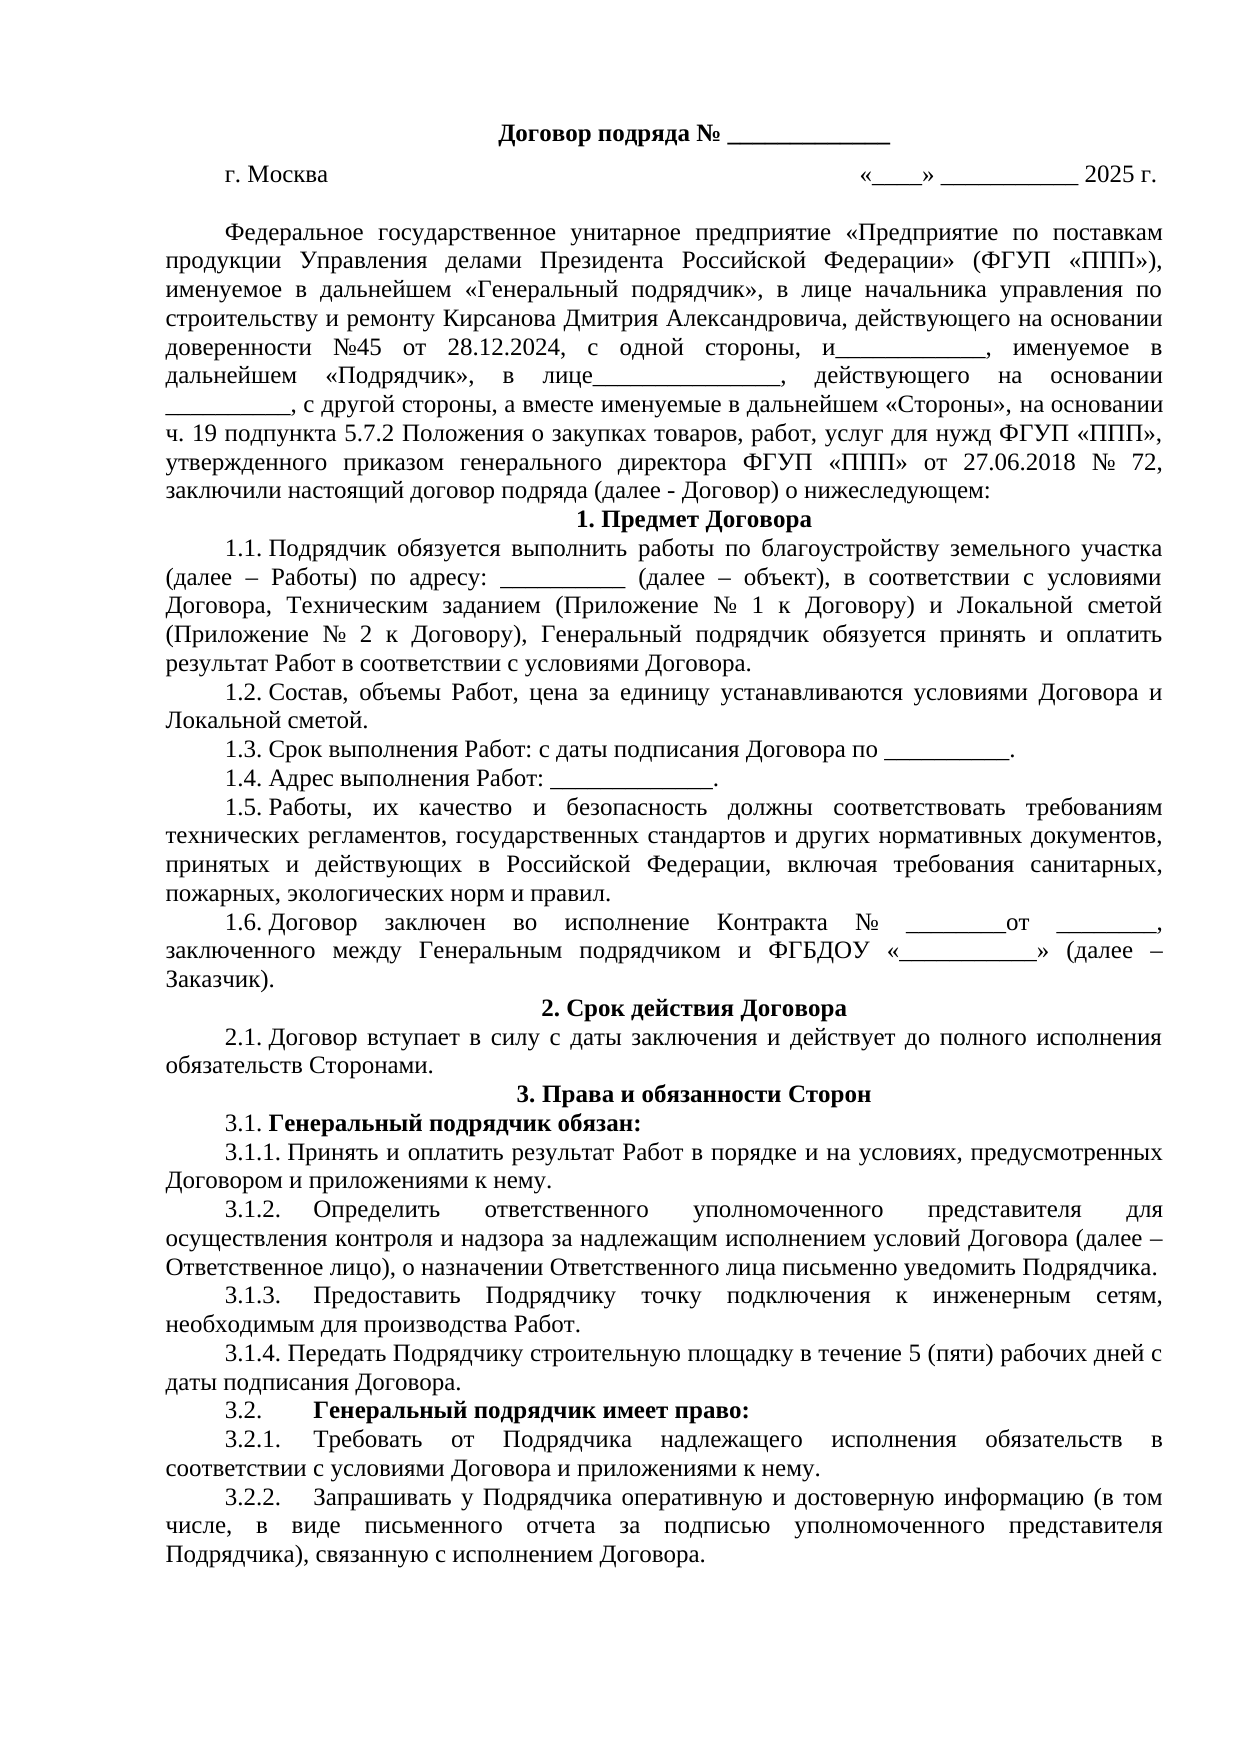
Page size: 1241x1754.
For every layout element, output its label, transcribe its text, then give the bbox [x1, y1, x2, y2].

text Договор подряда № _____________ [165, 118, 1163, 147]
list Права и обязанности Сторон [165, 1079, 1163, 1108]
text 3.2.1. Требовать от Подрядчика надлежащего исполнения обязательств в соответствии с условиями Договора и приложениями к нему. [165, 1424, 1163, 1482]
list Работы, их качество и безопасность должны соответствовать требованиям технических регламентов, государственных стандартов и других нормативных документов, принятых и действующих в Российской Федерации, включая требования санитарных, пожарных, экологических норм и правил. [165, 792, 1163, 907]
list Принять и оплатить результат Работ в порядке и на условиях, предусмотренных Договором и приложениями к нему. [165, 1137, 1163, 1194]
list Подрядчик обязуется выполнить работы по благоустройству земельного участка (далее – Работы) по адресу: __________ (далее – объект), в соответствии с условиями Договора, Техническим заданием (Приложение № 1 к Договору) и Локальной сметой (Приложение № 2 к Договору), Генеральный подрядчик обязуется принять и оплатить результат Работ в соответствии с условиями Договора. [165, 533, 1163, 677]
list Срок выполнения Работ: с даты подписания Договора по __________. [165, 734, 1163, 763]
list Определить ответственного уполномоченного представителя для осуществления контроля и надзора за надлежащим исполнением условий Договора (далее – Ответственное лицо), о назначении Ответственного лица письменно уведомить Подрядчика. [165, 1194, 1163, 1281]
list 3.1.4. Передать Подрядчику строительную площадку в течение 5 (пяти) рабочих дней с даты подписания Договора. [165, 1338, 1163, 1396]
text Федеральное государственное унитарное предприятие «Предприятие по поставкам продукции Управления делами Президента Российской Федерации» (ФГУП «ППП»), именуемое в дальнейшем «Генеральный подрядчик», в лице начальника управления по строительству и ремонту Кирсанова Дмитрия Александровича, действующего на основании доверенности №45 от 28.12.2024, с одной стороны, и____________, именуемое в дальнейшем «Подрядчик», в лице_______________, действующего на основании __________, с другой стороны, а вместе именуемые в дальнейшем «Стороны», на основании ч. 19 подпункта 5.7.2 Положения о закупках товаров, работ, услуг для нужд ФГУП «ППП», утвержденного приказом генерального директора ФГУП «ППП» от 27.06.2018 № 72, заключили настоящий договор подряда (далее - Договор) о нижеследующем: [165, 217, 1163, 504]
list Договор заключен во исполнение Контракта № ________от ________, заключенного между Генеральным подрядчиком и ФГБДОУ «___________» (далее – Заказчик). [165, 907, 1163, 993]
list Договор вступает в силу с даты заключения и действует до полного исполнения обязательств Сторонами. [165, 1022, 1163, 1079]
list Срок действия Договора [165, 993, 1163, 1022]
list Предмет Договора [165, 504, 1163, 533]
list Адрес выполнения Работ: _____________. [165, 763, 1163, 792]
text г. Москва «____» ___________ 2025 г. [165, 159, 1163, 188]
text 3.2.2. Запрашивать у Подрядчика оперативную и достоверную информацию (в том числе, в виде письменного отчета за подписью уполномоченного представителя Подрядчика), связанную с исполнением Договора. [165, 1482, 1163, 1568]
text 3.2. Генеральный подрядчик имеет право: [165, 1396, 1163, 1424]
list Состав, объемы Работ, цена за единицу устанавливаются условиями Договора и Локальной сметой. [165, 677, 1163, 734]
list Предоставить Подрядчику точку подключения к инженерным сетям, необходимым для производства Работ. [165, 1281, 1163, 1338]
list Генеральный подрядчик обязан: [165, 1108, 1163, 1137]
